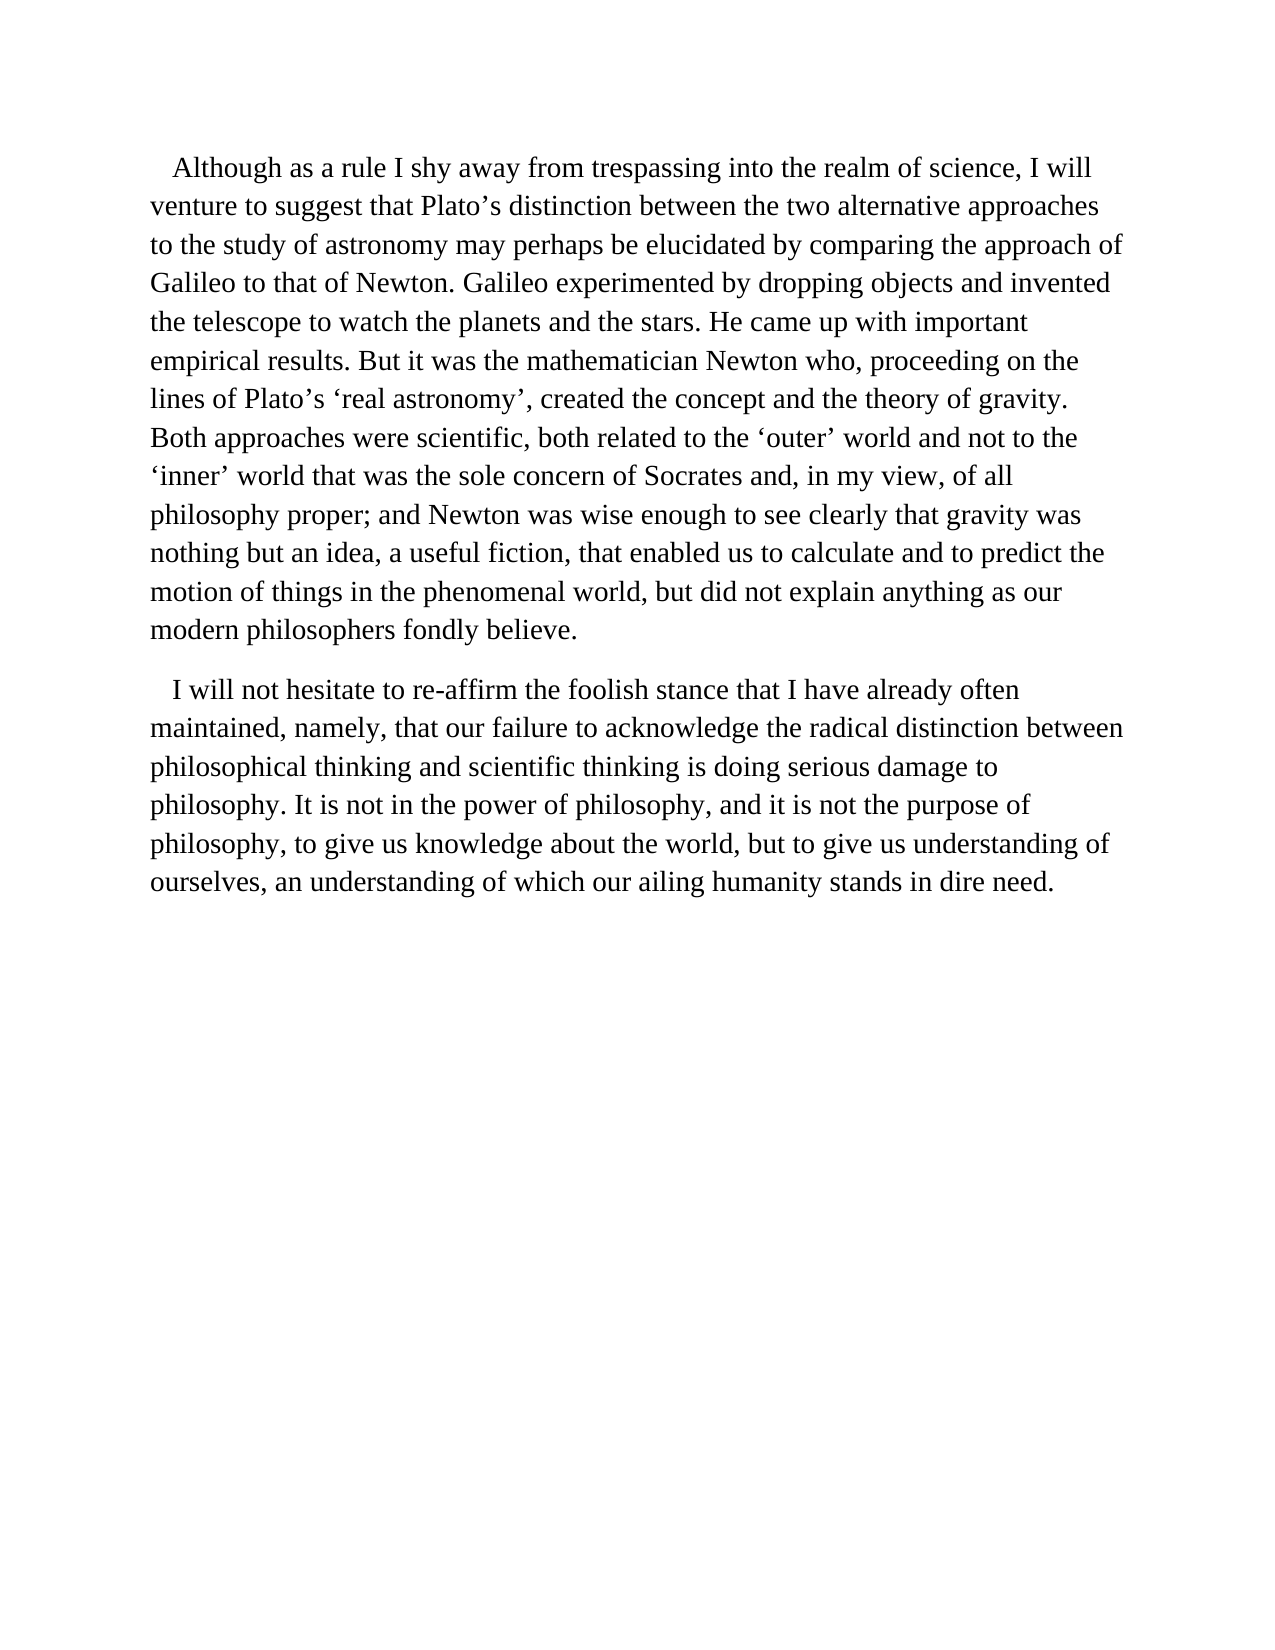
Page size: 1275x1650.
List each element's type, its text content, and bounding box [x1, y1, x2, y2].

text Although as a rule I shy away from trespassing into the realm of science, I will venture to suggest that Plato’s distinction between the two alternative approaches to the study of astronomy may perhaps be elucidated by comparing the approach of Galileo to that of Newton. Galileo experimented by dropping objects and invented the telescope to watch the planets and the stars. He came up with important empirical results. But it was the mathematician Newton who, proceeding on the lines of Plato’s ‘real astronomy’, created the concept and the theory of gravity. Both approaches were scientific, both related to the ‘outer’ world and not to the ‘inner’ world that was the sole concern of Socrates and, in my view, of all philosophy proper; and Newton was wise enough to see clearly that gravity was nothing but an idea, a useful fiction, that enabled us to calculate and to predict the motion of things in the phenomenal world, but did not explain anything as our modern philosophers fondly believe. [150, 150, 1125, 646]
text I will not hesitate to re-affirm the foolish stance that I have already often maintained, namely, that our failure to acknowledge the radical distinction between philosophical thinking and scientific thinking is doing serious damage to philosophy. It is not in the power of philosophy, and it is not the purpose of philosophy, to give us knowledge about the world, but to give us understanding of ourselves, an understanding of which our ailing humanity stands in dire need. [150, 672, 1125, 898]
